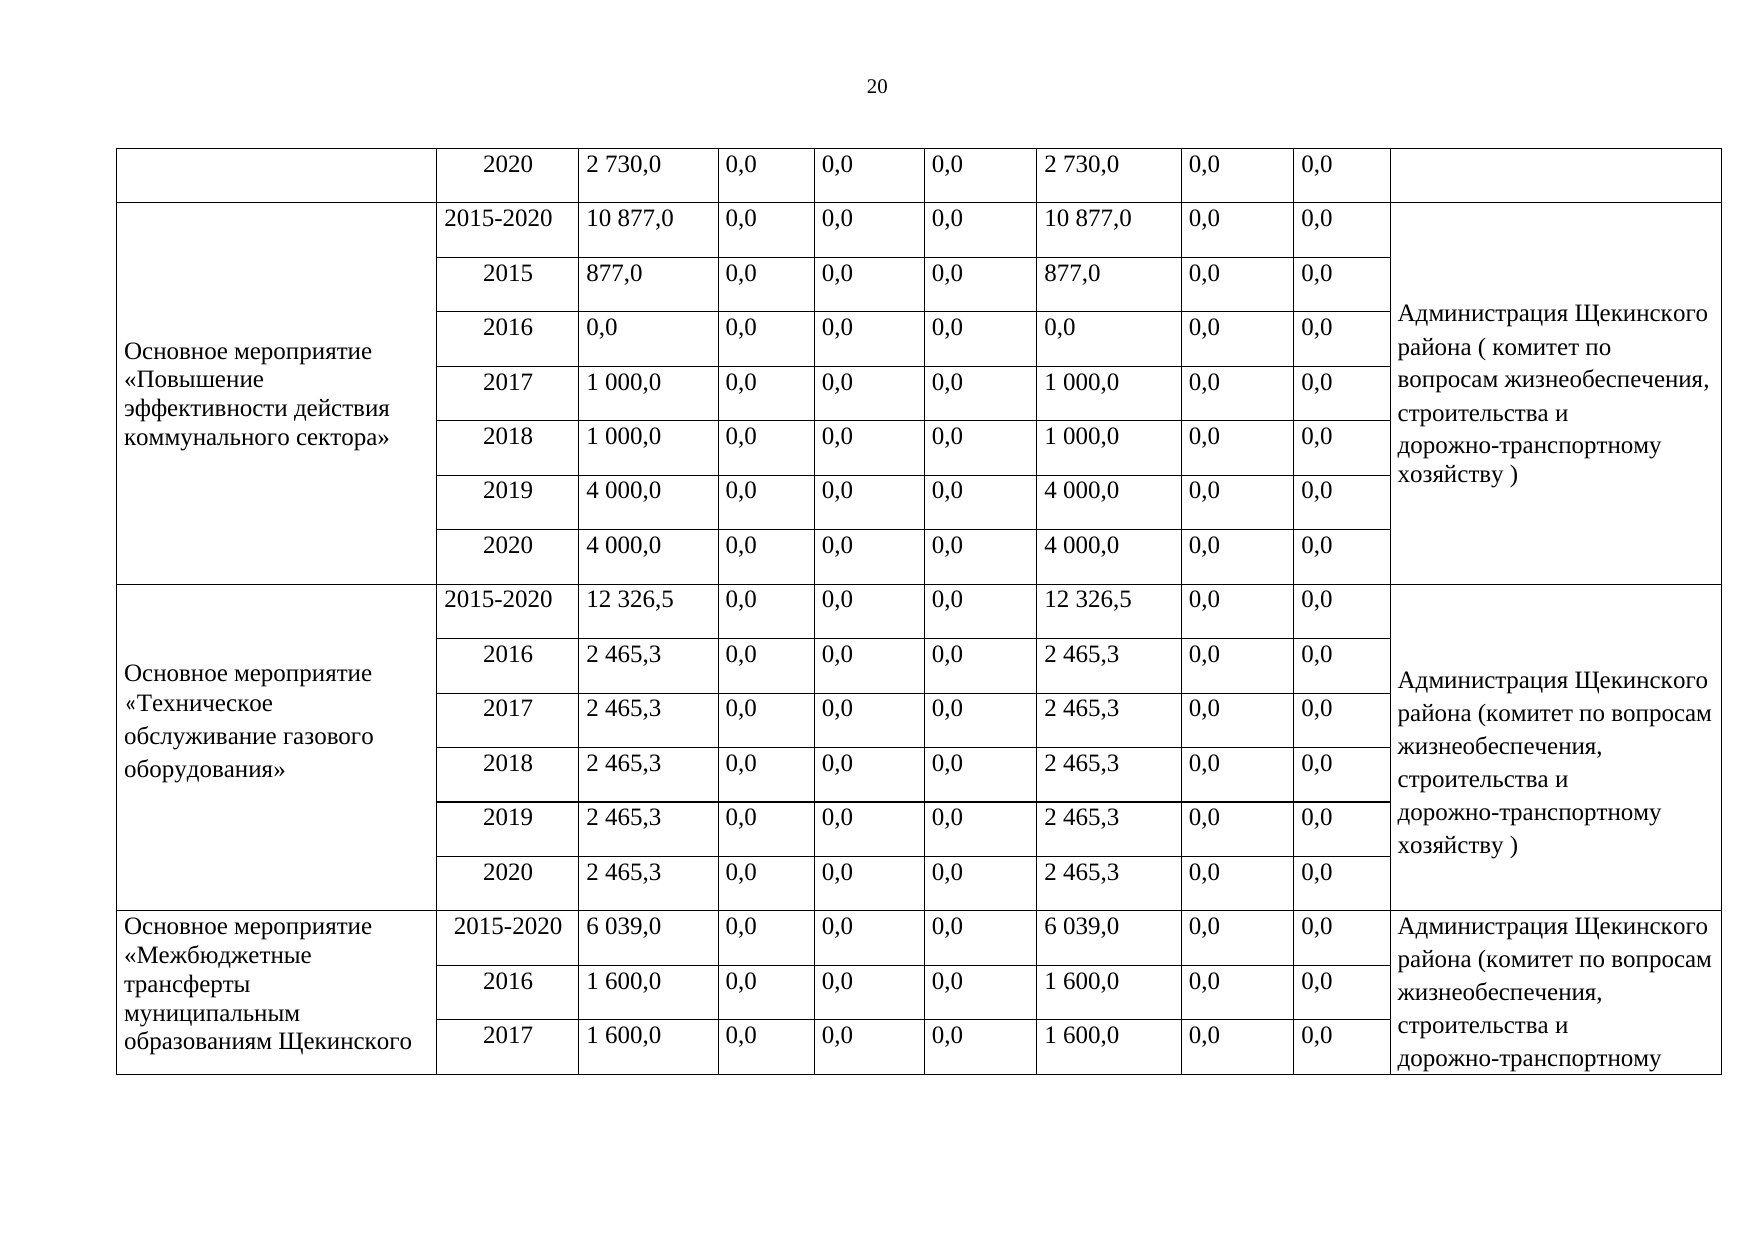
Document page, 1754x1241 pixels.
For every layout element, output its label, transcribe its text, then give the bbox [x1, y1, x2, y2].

table_cell 4 000,0 [579, 476, 718, 529]
table_cell 0,0 [1294, 476, 1390, 529]
table_cell 2015 [437, 258, 578, 311]
table_cell 4 000,0 [579, 530, 718, 583]
table_cell 1 600,0 [1037, 1020, 1181, 1074]
table_cell 1 600,0 [579, 966, 718, 1019]
table_cell 0,0 [719, 966, 814, 1019]
table_cell 0,0 [1294, 857, 1390, 910]
table_cell 0,0 [1294, 694, 1390, 747]
table_cell 0,0 [815, 748, 924, 801]
table_cell 0,0 [719, 1020, 814, 1074]
table_cell 1 000,0 [579, 421, 718, 474]
table_cell Администрация Щекинского района ( комитет по вопросам жизнеобеспечения, строительства и дорожно-транспортному хозяйству ) [1391, 203, 1721, 583]
table_cell Основное мероприятие «Межбюджетные трансферты муниципальным образованиям Щекинского района на обеспечение проживающих в поселении и нуждающихся в жилых помещениях малоимущих граждан жилыми помещениями» [117, 911, 436, 1074]
table_cell 0,0 [1294, 748, 1390, 801]
table_cell 2 465,3 [579, 803, 718, 856]
table_cell 2 465,3 [579, 639, 718, 692]
table_cell 2020 [437, 149, 578, 202]
table_cell 0,0 [1182, 639, 1293, 692]
table_cell 12 326,5 [1037, 585, 1181, 638]
table_cell 2 730,0 [1037, 149, 1181, 202]
table_cell 0,0 [815, 367, 924, 420]
table_cell 0,0 [925, 312, 1036, 366]
table_cell 0,0 [815, 530, 924, 583]
table_cell 4 000,0 [1037, 476, 1181, 529]
table_cell 0,0 [719, 367, 814, 420]
table_cell 0,0 [1182, 748, 1293, 801]
table_cell 0,0 [925, 748, 1036, 801]
table_cell 0,0 [925, 367, 1036, 420]
table_cell 0,0 [719, 258, 814, 311]
table_cell 0,0 [1182, 966, 1293, 1019]
table_cell 2 465,3 [579, 694, 718, 747]
table_cell 12 326,5 [579, 585, 718, 638]
table_cell 10 877,0 [1037, 203, 1181, 257]
table_cell 0,0 [1182, 203, 1293, 257]
table_cell 0,0 [1294, 530, 1390, 583]
table_cell 2016 [437, 639, 578, 692]
table_cell 0,0 [1294, 803, 1390, 856]
table_cell Администрация Щекинского района (комитет по вопросам жизнеобеспечения, строительства и дорожно-транспортному хозяйству ) [1391, 585, 1721, 910]
table_cell 1 600,0 [579, 1020, 718, 1074]
table_cell 0,0 [815, 421, 924, 474]
table_cell 0,0 [925, 421, 1036, 474]
table_cell 0,0 [1294, 367, 1390, 420]
table_cell Основное мероприятие «Техническое обслуживание газового оборудования» [117, 585, 436, 910]
table_cell 2016 [437, 966, 578, 1019]
table_cell 0,0 [1294, 203, 1390, 257]
table_cell 2020 [437, 857, 578, 910]
table_cell 2 730,0 [579, 149, 718, 202]
table_cell 0,0 [719, 585, 814, 638]
table_cell 0,0 [1182, 530, 1293, 583]
table_cell 6 039,0 [1037, 911, 1181, 965]
table_cell 0,0 [1182, 857, 1293, 910]
table_cell 0,0 [925, 476, 1036, 529]
table_cell 0,0 [1294, 639, 1390, 692]
table_cell 0,0 [925, 911, 1036, 965]
table_cell 0,0 [815, 203, 924, 257]
table_cell 0,0 [925, 530, 1036, 583]
table_cell 0,0 [925, 258, 1036, 311]
table_cell 877,0 [1037, 258, 1181, 311]
table_cell 10 877,0 [579, 203, 718, 257]
table_cell 0,0 [1294, 911, 1390, 965]
table_cell 2017 [437, 694, 578, 747]
table_cell 0,0 [719, 694, 814, 747]
table_cell 0,0 [815, 1020, 924, 1074]
table_cell 0,0 [815, 857, 924, 910]
table_cell 0,0 [1294, 258, 1390, 311]
table_cell 0,0 [1294, 966, 1390, 1019]
table_cell 0,0 [925, 585, 1036, 638]
table_cell 0,0 [1294, 149, 1390, 202]
table_cell 0,0 [719, 911, 814, 965]
table_cell 1 000,0 [1037, 367, 1181, 420]
table_cell 0,0 [925, 1020, 1036, 1074]
table_cell 2020 [437, 530, 578, 583]
table_cell 0,0 [1182, 312, 1293, 366]
table_cell 0,0 [815, 149, 924, 202]
table_cell 0,0 [719, 803, 814, 856]
table_cell 2 465,3 [1037, 639, 1181, 692]
table_cell 0,0 [719, 857, 814, 910]
table_cell 0,0 [1182, 476, 1293, 529]
table_cell 0,0 [815, 258, 924, 311]
table_cell 0,0 [719, 203, 814, 257]
table_cell 0,0 [719, 748, 814, 801]
table_cell 0,0 [815, 694, 924, 747]
table_cell 0,0 [1182, 803, 1293, 856]
table_cell 0,0 [1182, 911, 1293, 965]
table_cell 2018 [437, 748, 578, 801]
table_cell 0,0 [815, 585, 924, 638]
table_cell 0,0 [1182, 421, 1293, 474]
table_cell 2019 [437, 476, 578, 529]
table_cell 0,0 [1037, 312, 1181, 366]
table_cell Основное мероприятие «Повышение эффективности действия коммунального сектора» [117, 203, 436, 583]
table_cell 0,0 [925, 639, 1036, 692]
table_cell 0,0 [1294, 312, 1390, 366]
table_cell 2015-2020 [437, 585, 578, 638]
table_cell 6 039,0 [579, 911, 718, 965]
table_cell 0,0 [1182, 258, 1293, 311]
table_cell 0,0 [815, 803, 924, 856]
table_cell 2019 [437, 803, 578, 856]
table_cell 2 465,3 [579, 857, 718, 910]
table_cell 0,0 [1182, 694, 1293, 747]
table_cell 0,0 [1294, 421, 1390, 474]
table_cell 0,0 [925, 803, 1036, 856]
table_cell 2 465,3 [1037, 748, 1181, 801]
table_cell 0,0 [925, 857, 1036, 910]
table_cell 2015-2020 [437, 203, 578, 257]
table_cell 0,0 [719, 476, 814, 529]
table_cell 0,0 [1182, 1020, 1293, 1074]
table_cell 0,0 [925, 149, 1036, 202]
table_cell 0,0 [719, 639, 814, 692]
table_cell 0,0 [815, 476, 924, 529]
table_cell 2 465,3 [1037, 803, 1181, 856]
table_cell 2 465,3 [579, 748, 718, 801]
table_cell 0,0 [1182, 367, 1293, 420]
table_cell 1 600,0 [1037, 966, 1181, 1019]
table_cell 2 465,3 [1037, 857, 1181, 910]
table_cell 0,0 [719, 149, 814, 202]
table_cell 0,0 [925, 694, 1036, 747]
table_cell 0,0 [719, 530, 814, 583]
table_cell 2016 [437, 312, 578, 366]
table_cell 0,0 [925, 966, 1036, 1019]
table_cell 0,0 [719, 421, 814, 474]
table_cell 2015-2020 [437, 911, 578, 965]
table_cell 0,0 [1182, 149, 1293, 202]
table_cell 0,0 [1294, 585, 1390, 638]
table_cell 0,0 [815, 639, 924, 692]
table_cell 1 000,0 [579, 367, 718, 420]
table_cell 4 000,0 [1037, 530, 1181, 583]
table_cell 0,0 [815, 312, 924, 366]
table_cell 0,0 [925, 203, 1036, 257]
table_cell Администрация Щекинского района (комитет по вопросам жизнеобеспечения, строительства и дорожно-транспортному хозяйству ) [1391, 911, 1721, 1074]
table_cell 1 000,0 [1037, 421, 1181, 474]
table_cell 2018 [437, 421, 578, 474]
table_cell 0,0 [1182, 585, 1293, 638]
table_cell 2017 [437, 1020, 578, 1074]
table_cell 0,0 [719, 312, 814, 366]
table_cell 0,0 [579, 312, 718, 366]
table_cell 2017 [437, 367, 578, 420]
table_cell 877,0 [579, 258, 718, 311]
table_cell 0,0 [1294, 1020, 1390, 1074]
table_cell 0,0 [815, 911, 924, 965]
table_cell 0,0 [815, 966, 924, 1019]
table_cell 2 465,3 [1037, 694, 1181, 747]
